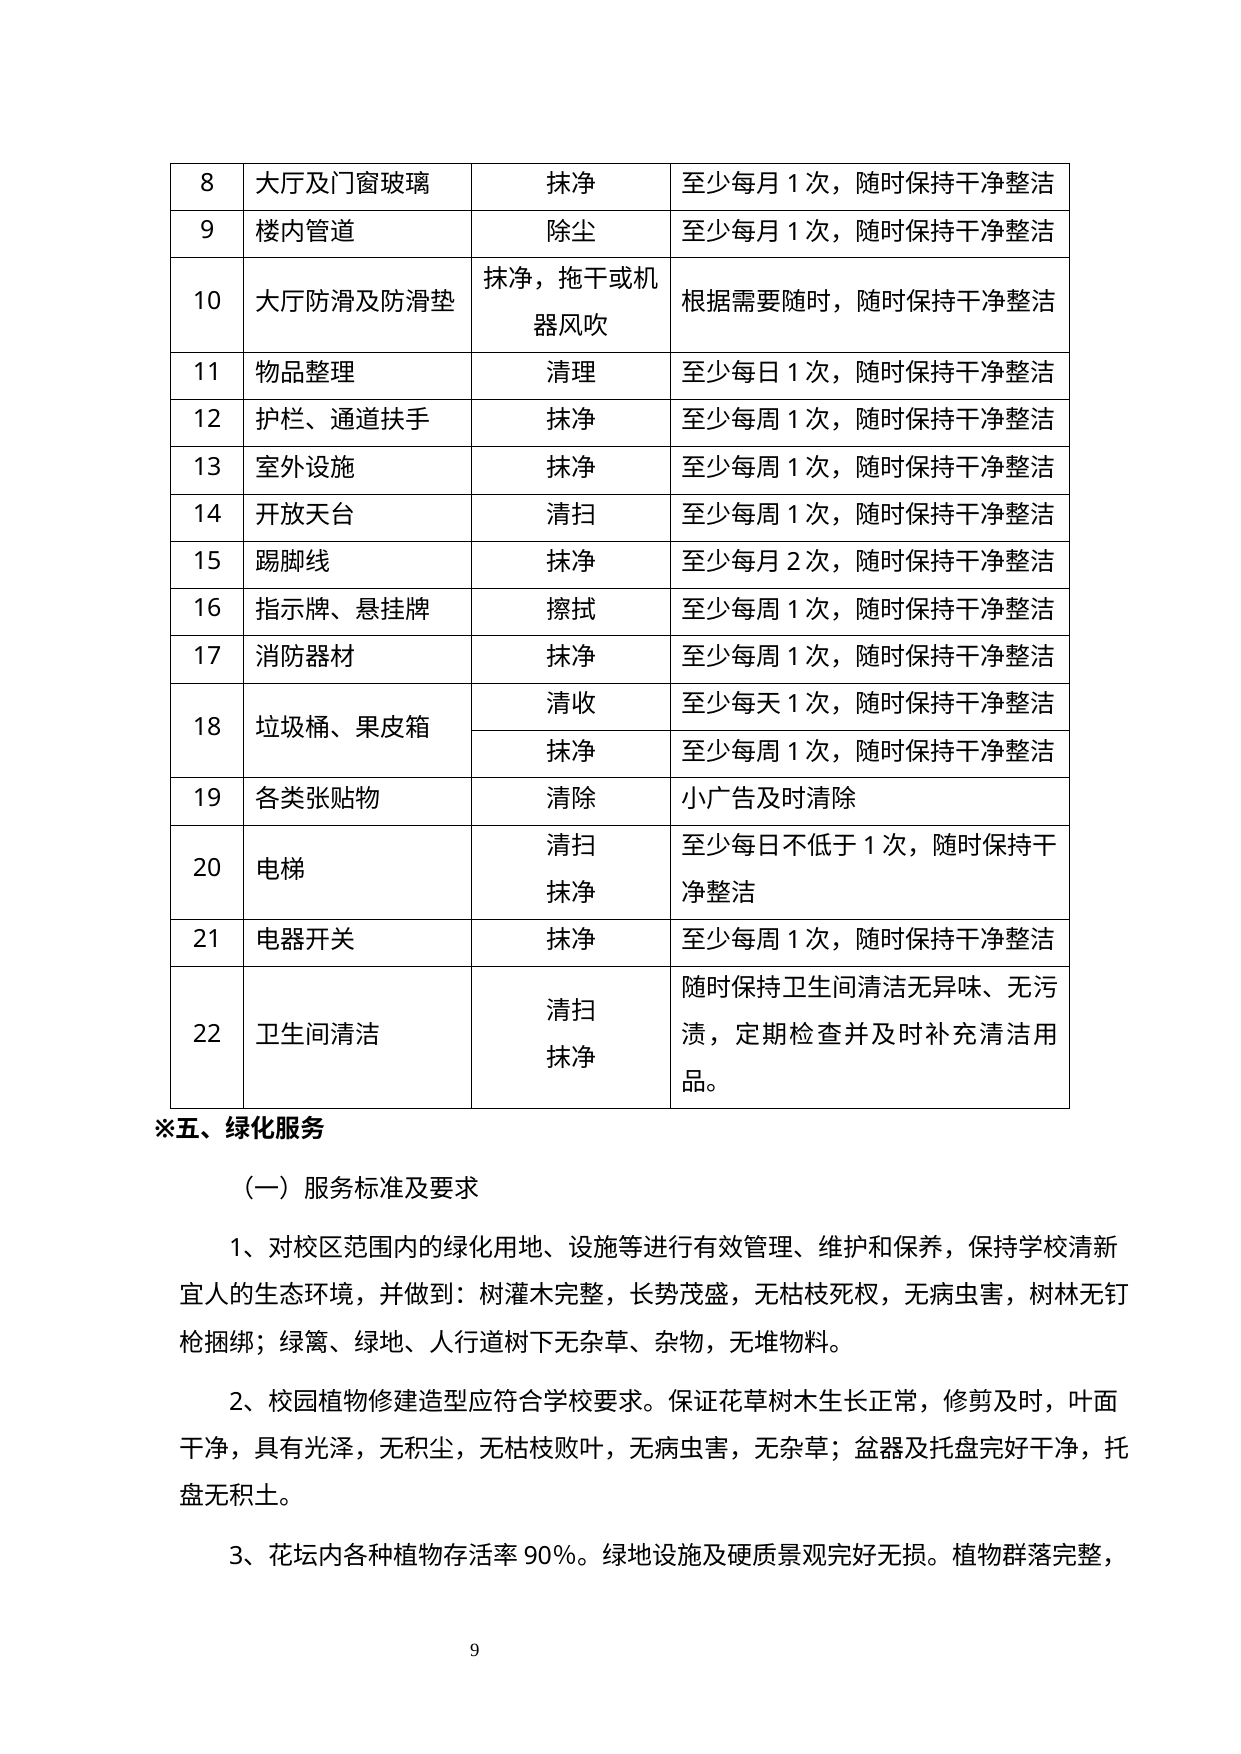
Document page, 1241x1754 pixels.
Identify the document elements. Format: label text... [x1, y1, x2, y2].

table_cell 至少每周1次，随时保持干净整洁 [671, 731, 1069, 777]
list 1、对校区范围内的绿化用地、设施等进行有效管理、维护和保养，保持学校清新宜人的生态环境，并做到：树灌木完整，长势茂盛，无枯枝死杈，无病虫害，树林无钉枪捆绑；绿篱、绿地、人行道树下无杂草、杂物，无堆物料。 [179, 1228, 1135, 1358]
table_cell 抹净 [472, 636, 670, 683]
table_cell 至少每月2次，随时保持干净整洁 [671, 542, 1069, 588]
table_cell 抹净 [472, 447, 670, 493]
table_cell 根据需要随时，随时保持干净整洁 [671, 258, 1069, 352]
table_cell 16 [171, 589, 243, 635]
table_cell 指示牌、悬挂牌 [244, 589, 471, 635]
list ※五、绿化服务 [154, 1109, 1135, 1145]
table_cell 抹净 [472, 920, 670, 966]
table_cell 10 [171, 258, 243, 352]
table_cell 垃圾桶、果皮箱 [244, 684, 471, 777]
table_cell 消防器材 [244, 636, 471, 683]
table_cell 20 [171, 826, 243, 919]
table_cell 物品整理 [244, 353, 471, 399]
table_cell 电器开关 [244, 920, 471, 966]
table_cell 大厅及门窗玻璃 [244, 164, 471, 210]
table_cell 11 [171, 353, 243, 399]
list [179, 1535, 1135, 1572]
table_cell 至少每日1次，随时保持干净整洁 [671, 353, 1069, 399]
table_cell 至少每月1次，随时保持干净整洁 [671, 211, 1069, 257]
table_cell 15 [171, 542, 243, 588]
table_cell 清理 [472, 353, 670, 399]
table_cell 除尘 [472, 211, 670, 257]
table_cell 9 [171, 211, 243, 257]
table_cell 抹净，拖干或机器风吹 [472, 258, 670, 352]
table_cell 清扫 抹净 [472, 826, 670, 919]
table_cell 室外设施 [244, 447, 471, 493]
table_cell 大厅防滑及防滑垫 [244, 258, 471, 352]
table_cell 开放天台 [244, 495, 471, 541]
table_cell 至少每周1次，随时保持干净整洁 [671, 589, 1069, 635]
table_cell 至少每日不低于1次，随时保持干净整洁 [671, 826, 1069, 919]
table_cell 清收 [472, 684, 670, 730]
table_cell 楼内管道 [244, 211, 471, 257]
table_cell 清扫 [472, 495, 670, 541]
table_cell 至少每周1次，随时保持干净整洁 [671, 636, 1069, 683]
table_cell 抹净 [472, 542, 670, 588]
table_cell 至少每天1次，随时保持干净整洁 [671, 684, 1069, 730]
table_cell 17 [171, 636, 243, 683]
table_cell 至少每周1次，随时保持干净整洁 [671, 400, 1069, 446]
table_cell 卫生间清洁 [244, 967, 471, 1108]
list 2、校园植物修建造型应符合学校要求。保证花草树木生长正常，修剪及时，叶面干净，具有光泽，无积尘，无枯枝败叶，无病虫害，无杂草；盆器及托盘完好干净，托盘无积土。 [179, 1382, 1135, 1512]
table_cell 清扫 抹净 [472, 967, 670, 1108]
table_cell 擦拭 [472, 589, 670, 635]
table_cell 至少每周1次，随时保持干净整洁 [671, 495, 1069, 541]
table_cell 抹净 [472, 400, 670, 446]
table_cell 抹净 [472, 731, 670, 777]
table_cell 21 [171, 920, 243, 966]
table_cell 13 [171, 447, 243, 493]
table_cell 12 [171, 400, 243, 446]
table_cell 19 [171, 778, 243, 824]
table_cell 至少每周1次，随时保持干净整洁 [671, 447, 1069, 493]
table_cell 18 [171, 684, 243, 777]
table_cell 清除 [472, 778, 670, 824]
table_cell 抹净 [472, 164, 670, 210]
table_cell 踢脚线 [244, 542, 471, 588]
table_cell 电梯 [244, 826, 471, 919]
table_cell 小广告及时清除 [671, 778, 1069, 824]
table_cell 22 [171, 967, 243, 1108]
list （一）服务标准及要求 [179, 1168, 1135, 1204]
table_cell 至少每周1次，随时保持干净整洁 [671, 920, 1069, 966]
table_cell 随时保持卫生间清洁无异味、无污渍，定期检查并及时补充清洁用品。 [671, 967, 1069, 1108]
table_cell 各类张贴物 [244, 778, 471, 824]
table_cell 护栏、通道扶手 [244, 400, 471, 446]
table_cell 14 [171, 495, 243, 541]
table_cell 8 [171, 164, 243, 210]
table_cell 至少每月1次，随时保持干净整洁 [671, 164, 1069, 210]
